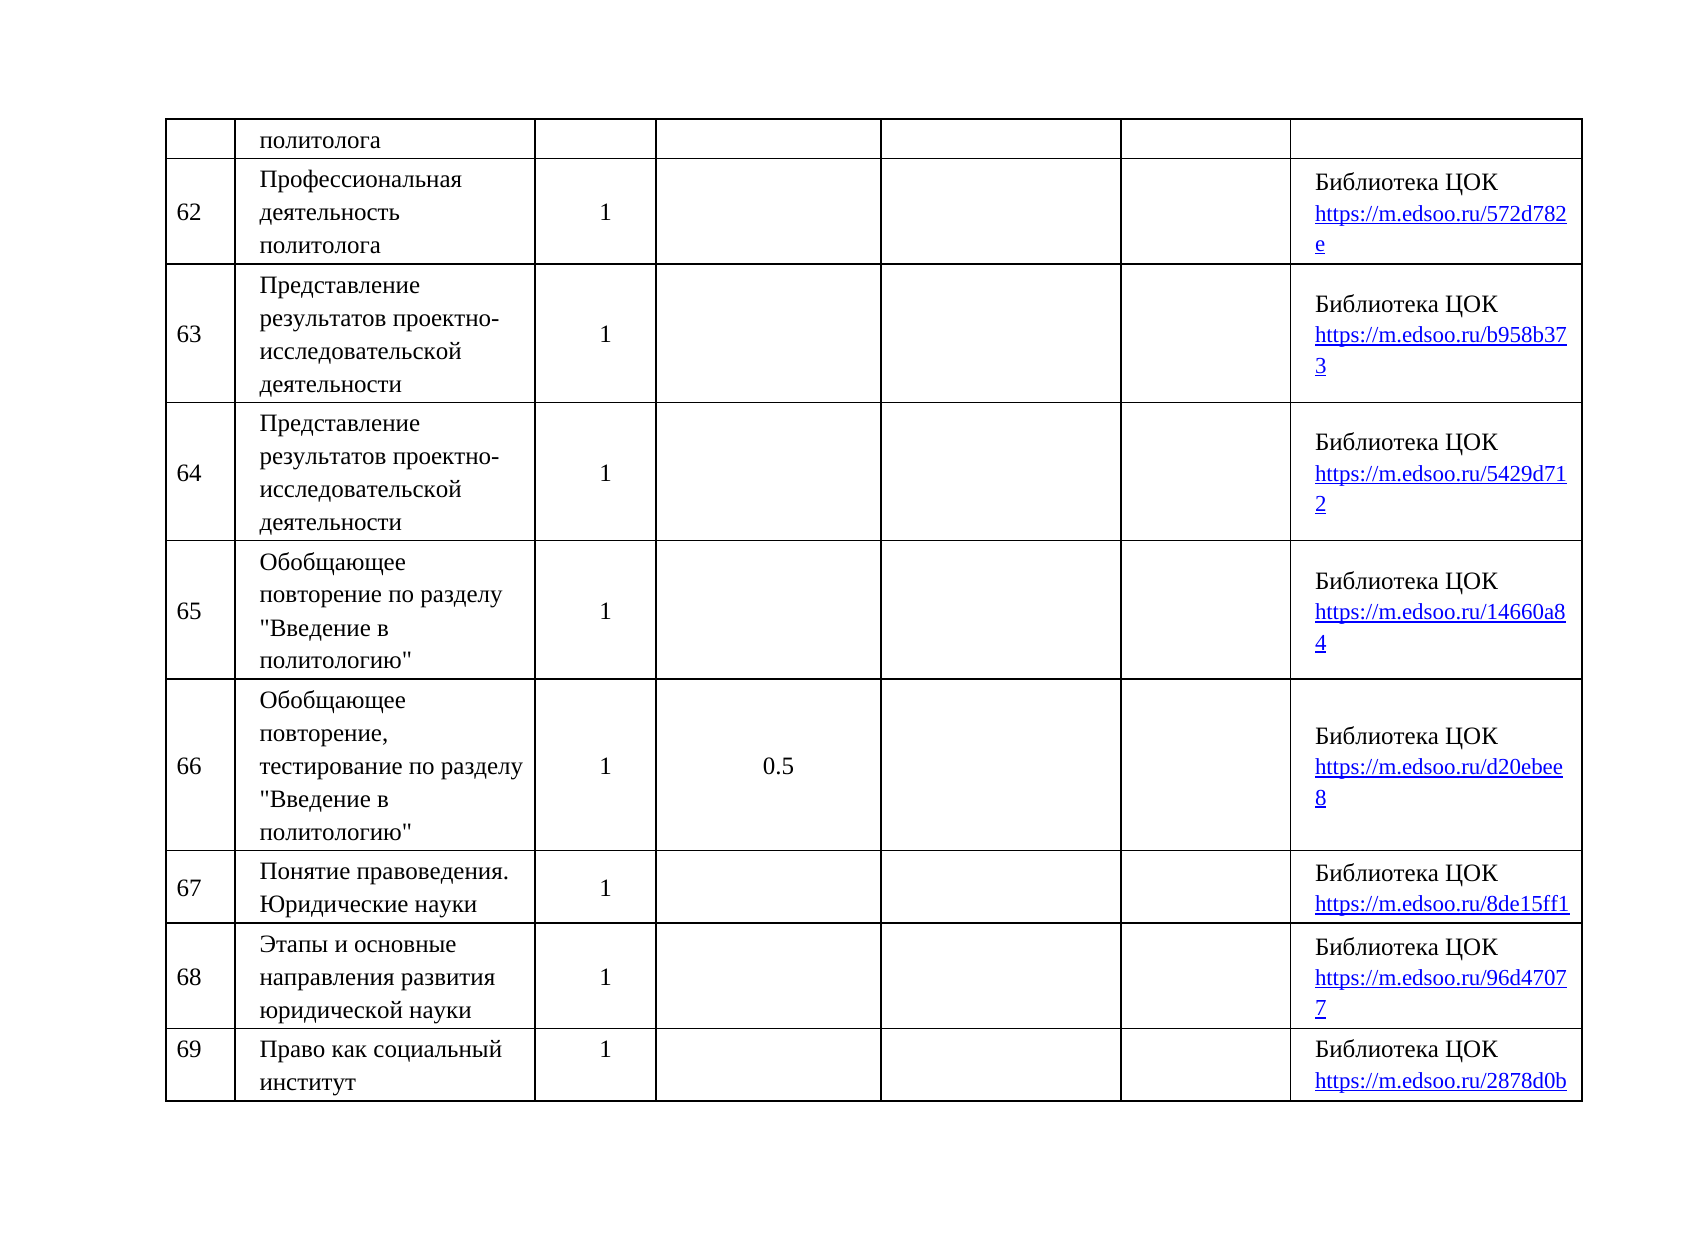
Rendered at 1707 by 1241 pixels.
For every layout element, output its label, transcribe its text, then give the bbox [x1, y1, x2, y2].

table_cell Понятие правоведения. Юридические науки [236, 851, 534, 922]
table_cell [1122, 265, 1290, 401]
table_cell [236, 1029, 534, 1100]
table_cell Обобщающее повторение по разделу "Введение в политологию" [236, 541, 534, 678]
table_cell 1 [536, 924, 655, 1027]
table_cell 61 [167, 120, 234, 157]
table_cell 69 [167, 1029, 234, 1100]
table_cell [657, 265, 880, 401]
table_cell [882, 924, 1120, 1027]
table_cell [882, 265, 1120, 401]
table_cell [236, 120, 534, 157]
table_cell [657, 120, 880, 157]
table_cell Библиотека ЦОК https://m.edsoo.ru/8de15ff1 [1291, 851, 1581, 922]
table_cell [657, 541, 880, 678]
table_cell [1122, 159, 1290, 263]
table_cell Представление результатов проектно-исследовательской деятельности [236, 403, 534, 540]
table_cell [1291, 120, 1581, 157]
table_cell 1 [536, 680, 655, 850]
table_cell [1122, 680, 1290, 850]
table_cell [657, 851, 880, 922]
table_cell [657, 1029, 880, 1100]
table_cell Профессиональная деятельность политолога [236, 159, 534, 263]
table_cell 1 [536, 159, 655, 263]
table_cell 62 [167, 159, 234, 263]
table_cell 67 [167, 851, 234, 922]
table_cell [657, 924, 880, 1027]
table_cell Библиотека ЦОК https://m.edsoo.ru/d20ebee8 [1291, 680, 1581, 850]
table_cell 1 [536, 851, 655, 922]
table_cell 1 [536, 1029, 655, 1100]
table_cell Библиотека ЦОК https://m.edsoo.ru/5429d712 [1291, 403, 1581, 540]
table_cell [1122, 851, 1290, 922]
table_cell [882, 541, 1120, 678]
table_cell 66 [167, 680, 234, 850]
table_cell Представление результатов проектно-исследовательской деятельности [236, 265, 534, 401]
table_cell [1291, 1029, 1581, 1100]
table_cell Обобщающее повторение, тестирование по разделу "Введение в политологию" [236, 680, 534, 850]
table_cell [1122, 541, 1290, 678]
table_cell 1 [536, 541, 655, 678]
table_cell Этапы и основные направления развития юридической науки [236, 924, 534, 1027]
table_cell [1122, 924, 1290, 1027]
table_cell [1122, 1029, 1290, 1100]
table_cell 65 [167, 541, 234, 678]
table_cell 68 [167, 924, 234, 1027]
table_cell 1 [536, 265, 655, 401]
table_cell [1122, 120, 1290, 157]
table_cell Библиотека ЦОК https://m.edsoo.ru/b958b373 [1291, 265, 1581, 401]
table_cell [657, 403, 880, 540]
table_cell [882, 120, 1120, 157]
table_cell 63 [167, 265, 234, 401]
table_cell [882, 851, 1120, 922]
table_cell [882, 403, 1120, 540]
table_cell Библиотека ЦОК https://m.edsoo.ru/14660a84 [1291, 541, 1581, 678]
table_cell [882, 1029, 1120, 1100]
table_cell [882, 159, 1120, 263]
table_cell 1 [536, 120, 655, 157]
table_cell 0.5 [657, 680, 880, 850]
table_cell [1122, 403, 1290, 540]
table_cell Библиотека ЦОК https://m.edsoo.ru/96d47077 [1291, 924, 1581, 1027]
table_cell 64 [167, 403, 234, 540]
table_cell [882, 680, 1120, 850]
table_cell Библиотека ЦОК https://m.edsoo.ru/572d782e [1291, 159, 1581, 263]
table_cell 1 [536, 403, 655, 540]
table_cell [657, 159, 880, 263]
